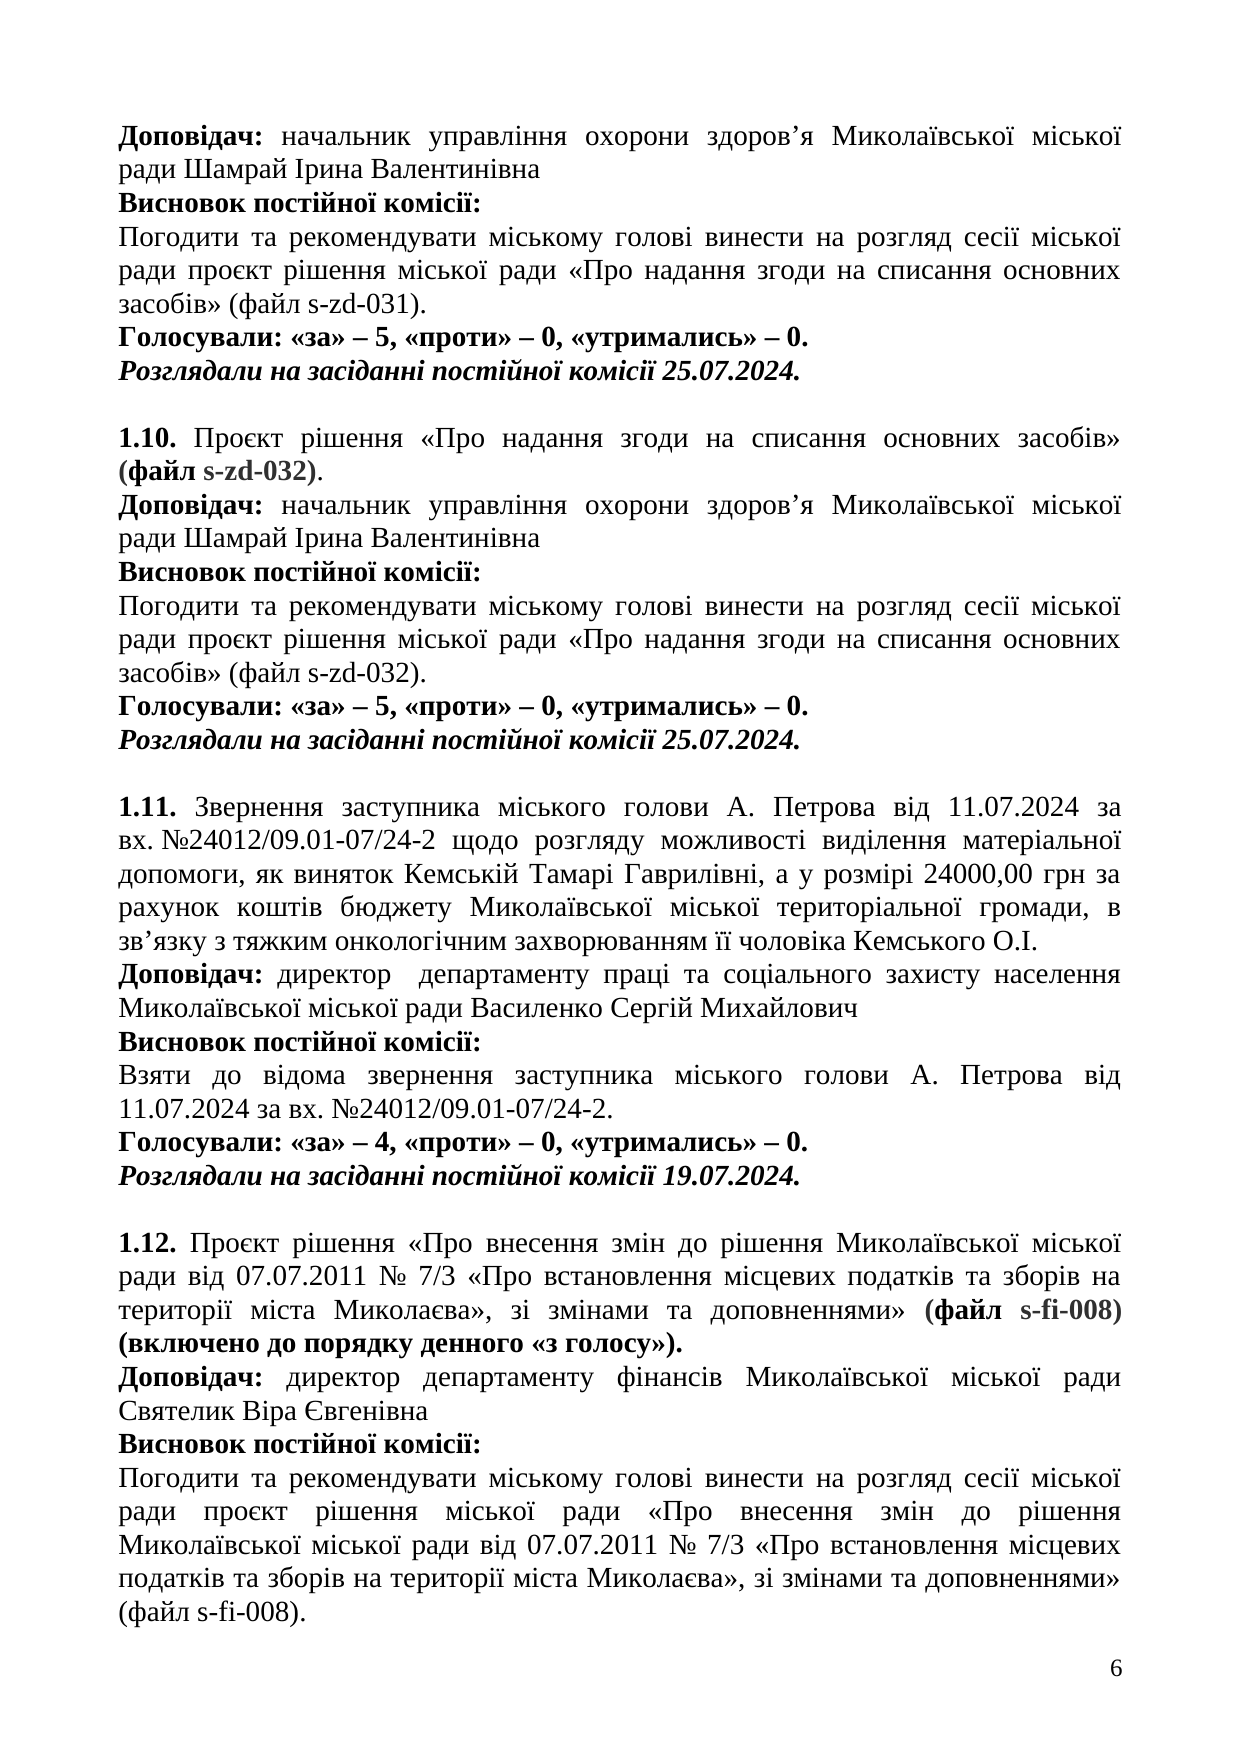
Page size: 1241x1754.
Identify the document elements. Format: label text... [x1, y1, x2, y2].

text Розглядали на засіданні постійної комісії 19.07.2024. [118, 1158, 1122, 1191]
text 1.12. Проєкт рішення «Про внесення змін до рішення Миколаївської міської ради від 07.07.2011 № 7/3 «Про встановлення місцевих податків та зборів на території міста Миколаєва», зі змінами та доповненнями» (файл s-fi-008) (включено до порядку денного «з голосу»). [118, 1225, 1122, 1359]
list Голосували: «за» – 5, «проти» – 0, «утримались» – 0. [118, 688, 1122, 722]
list Погодити та рекомендувати міському голові винести на розгляд сесії міської ради проєкт рішення міської ради «Про надання згоди на списання основних засобів» (файл s-zd-031). [118, 219, 1122, 319]
text Доповідач: начальник управління охорони здоров’я Миколаївської міської ради Шамрай Ірина Валентинівна [118, 118, 1122, 185]
text 1.10. Проєкт рішення «Про надання згоди на списання основних засобів» (файл s-zd-032). [118, 420, 1122, 487]
text Доповідач: директор департаменту фінансів Миколаївської міської ради Святелик Віра Євгенівна [118, 1359, 1122, 1426]
list Погодити та рекомендувати міському голові винести на розгляд сесії міської ради проєкт рішення міської ради «Про надання згоди на списання основних засобів» (файл s-zd-032). [118, 588, 1122, 688]
text Висновок постійної комісії: [118, 185, 1122, 219]
text Доповідач: директор департаменту праці та соціального захисту населення Миколаївської міської ради Василенко Сергій Михайлович [118, 957, 1122, 1024]
list Голосували: «за» – 5, «проти» – 0, «утримались» – 0. [118, 319, 1122, 353]
text Висновок постійної комісії: [118, 554, 1122, 588]
text Висновок постійної комісії: [118, 1426, 1122, 1460]
text Висновок постійної комісії: [118, 1024, 1122, 1057]
text Розглядали на засіданні постійної комісії 25.07.2024. [118, 722, 1122, 755]
list Погодити та рекомендувати міському голові винести на розгляд сесії міської ради проєкт рішення міської ради «Про внесення змін до рішення Миколаївської міської ради від 07.07.2011 № 7/3 «Про встановлення місцевих податків та зборів на території міста Миколаєва», зі змінами та доповненнями» (файл s-fi-008). [118, 1460, 1122, 1627]
list Взяти до відома звернення заступника міського голови А. Петрова від 11.07.2024 за вх. №24012/09.01-07/24-2. [118, 1057, 1122, 1124]
text Розглядали на засіданні постійної комісії 25.07.2024. [118, 353, 1122, 386]
text 1.11. Звернення заступника міського голови А. Петрова від 11.07.2024 за вх. №24012/09.01-07/24-2 щодо розгляду можливості виділення матеріальної допомоги, як виняток Кемській Тамарі Гаврилівні, а у розмірі 24000,00 грн за рахунок коштів бюджету Миколаївської міської територіальної громади, в зв’язку з тяжким онкологічним захворюванням її чоловіка Кемського О.І. [118, 789, 1122, 957]
text Доповідач: начальник управління охорони здоров’я Миколаївської міської ради Шамрай Ірина Валентинівна [118, 487, 1122, 554]
list Голосували: «за» – 4, «проти» – 0, «утримались» – 0. [118, 1124, 1122, 1158]
